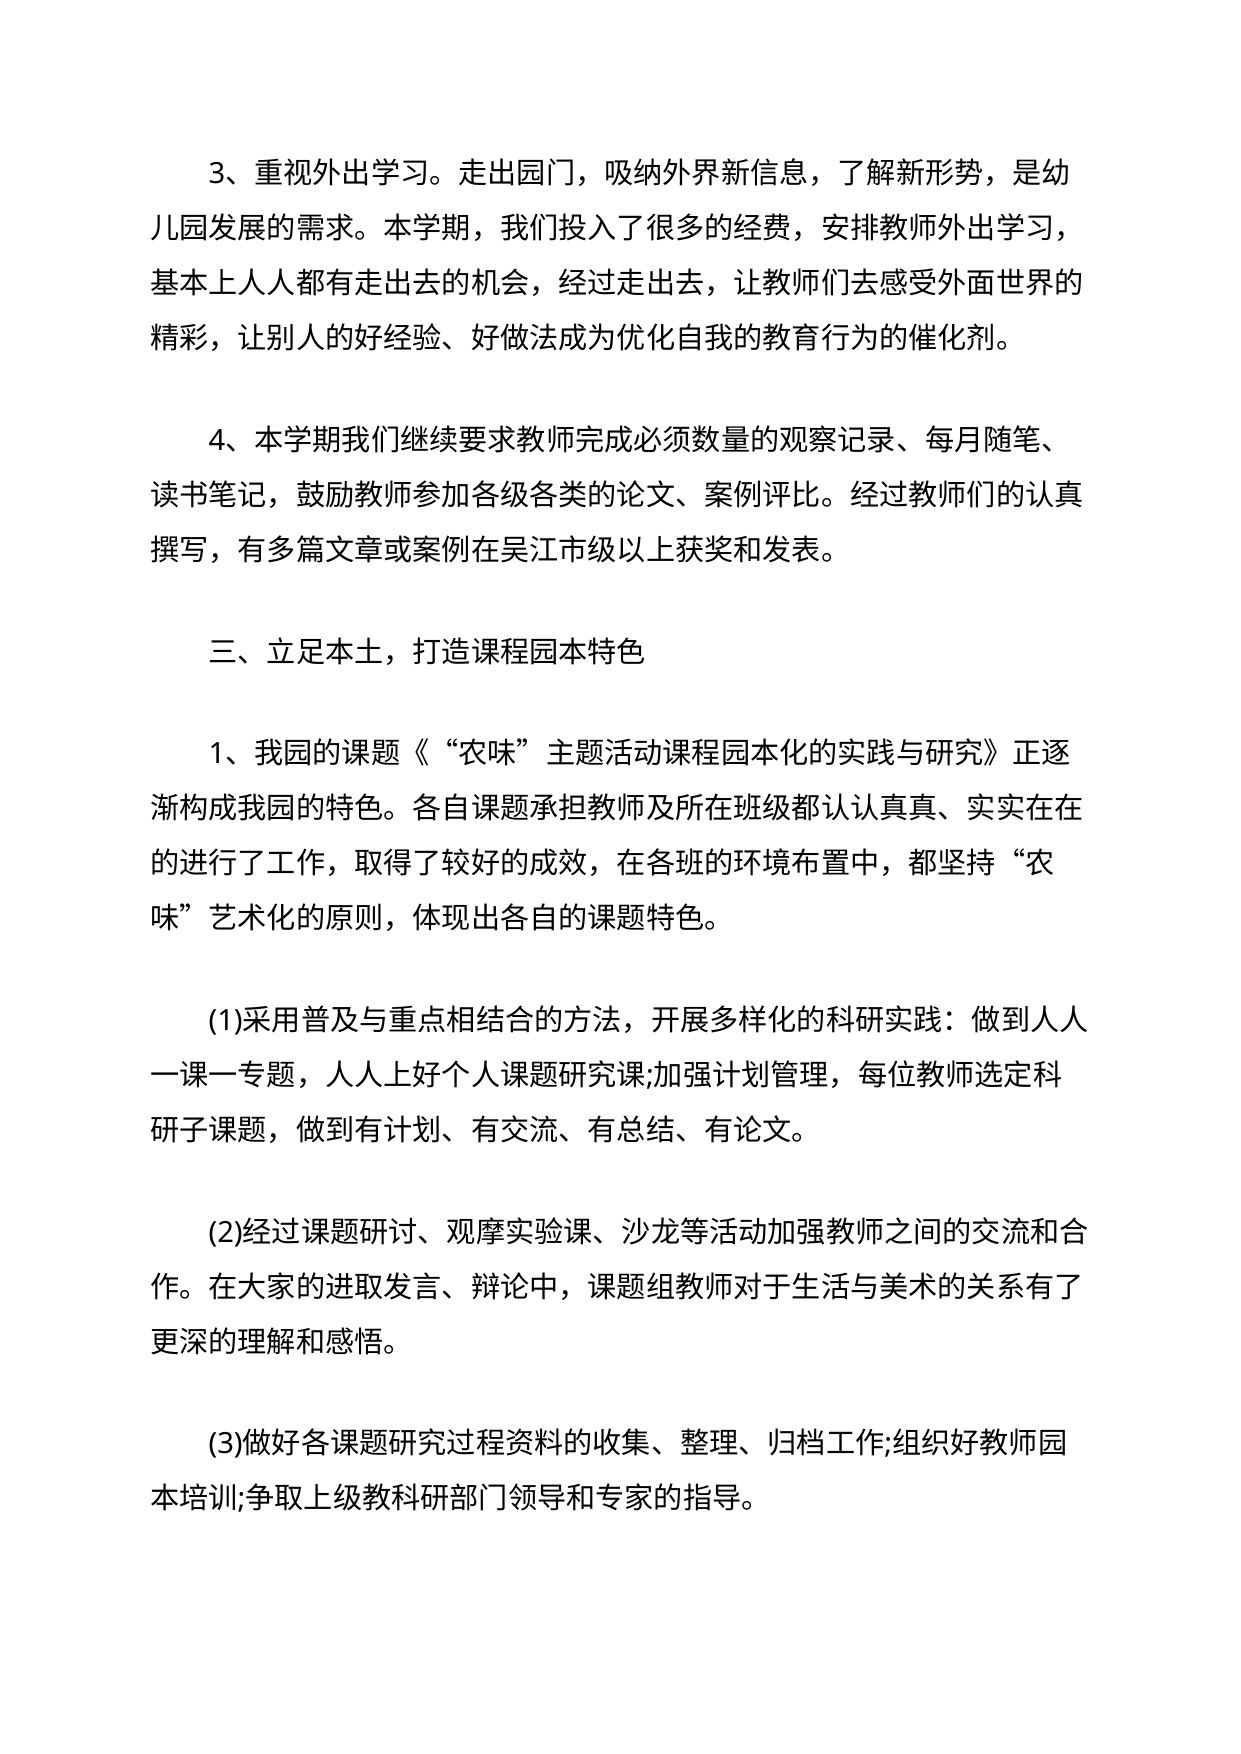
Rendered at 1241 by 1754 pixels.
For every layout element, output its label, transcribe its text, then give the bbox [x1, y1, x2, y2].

text (3)做好各课题研究过程资料的收集、整理、归档工作;组织好教师园本培训;争取上级教科研部门领导和专家的指导。 [150, 1420, 1090, 1517]
text 3、重视外出学习。走出园门，吸纳外界新信息，了解新形势，是幼儿园发展的需求。本学期，我们投入了很多的经费，安排教师外出学习，基本上人人都有走出去的机会，经过走出去，让教师们去感受外面世界的精彩，让别人的好经验、好做法成为优化自我的教育行为的催化剂。 [150, 150, 1090, 357]
text (2)经过课题研讨、观摩实验课、沙龙等活动加强教师之间的交流和合作。在大家的进取发言、辩论中，课题组教师对于生活与美术的关系有了更深的理解和感悟。 [150, 1208, 1090, 1361]
text 三、立足本土，打造课程园本特色 [150, 628, 1090, 671]
text 4、本学期我们继续要求教师完成必须数量的观察记录、每月随笔、读书笔记，鼓励教师参加各级各类的论文、案例评比。经过教师们的认真撰写，有多篇文章或案例在吴江市级以上获奖和发表。 [150, 417, 1090, 569]
text (1)采用普及与重点相结合的方法，开展多样化的科研实践：做到人人一课一专题，人人上好个人课题研究课;加强计划管理，每位教师选定科研子课题，做到有计划、有交流、有总结、有论文。 [150, 997, 1090, 1149]
text 1、我园的课题《“农味”主题活动课程园本化的实践与研究》正逐渐构成我园的特色。各自课题承担教师及所在班级都认认真真、实实在在的进行了工作，取得了较好的成效，在各班的环境布置中，都坚持“农味”艺术化的原则，体现出各自的课题特色。 [150, 730, 1090, 937]
